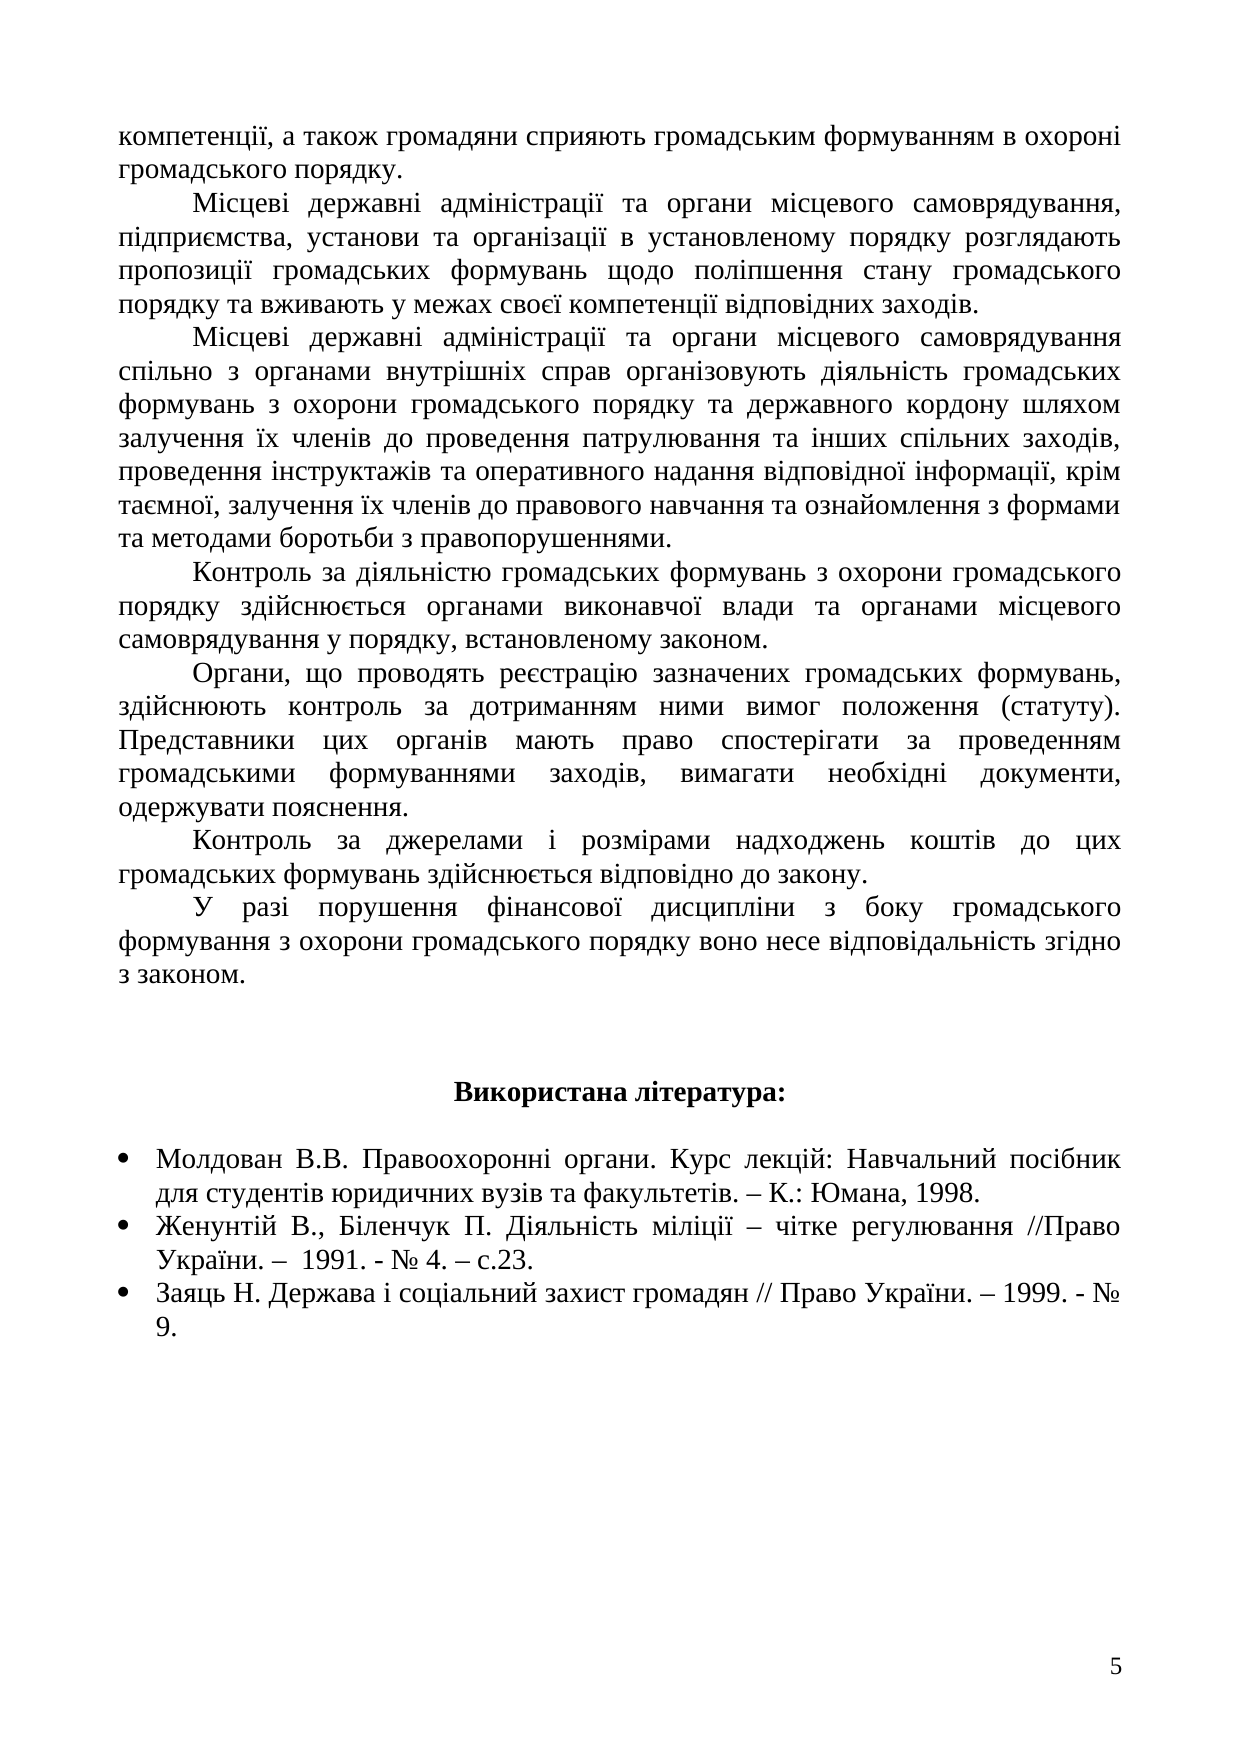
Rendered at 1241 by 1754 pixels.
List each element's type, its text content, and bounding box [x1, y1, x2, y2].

list Заяць Н. Держава і соціальний захист громадян // Право України. – 1999. - № 9. [118, 1276, 1122, 1343]
text У разі порушення фінансової дисципліни з боку громадського формування з охорони громадського порядку воно несе відповідальність згідно з законом. [118, 889, 1122, 990]
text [118, 118, 1122, 185]
list Женунтій В., Біленчук П. Діяльність міліції – чітке регулювання //Право України. – 1991. - № 4. – с.23. [118, 1208, 1122, 1276]
text Місцеві державні адміністрації та органи місцевого самоврядування спільно з органами внутрішніх справ організовують діяльність громадських формувань з охорони громадського порядку та державного кордону шляхом залучення їх членів до проведення патрулювання та інших спільних заходів, проведення інструктажів та оперативного надання відповідної інформації, крім таємної, залучення їх членів до правового навчання та ознайомлення з формами та методами боротьби з правопорушеннями. [118, 319, 1122, 554]
text Контроль за діяльністю громадських формувань з охорони громадського порядку здійснюється органами виконавчої влади та органами місцевого самоврядування у порядку, встановленому законом. [118, 554, 1122, 655]
text Використана література: [118, 1074, 1122, 1108]
text Місцеві державні адміністрації та органи місцевого самоврядування, підприємства, установи та організації в установленому порядку розглядають пропозиції громадських формувань щодо поліпшення стану громадського порядку та вживають у межах своєї компетенції відповідних заходів. [118, 185, 1122, 319]
text Органи, що проводять реєстрацію зазначених громадських формувань, здійснюють контроль за дотриманням ними вимог положення (статуту). Представники цих органів мають право спостерігати за проведенням громадськими формуваннями заходів, вимагати необхідні документи, одержувати пояснення. [118, 655, 1122, 822]
list Молдован В.В. Правоохоронні органи. Курс лекцій: Навчальний посібник для студентів юридичних вузів та факультетів. – К.: Юмана, 1998. [118, 1141, 1122, 1208]
text Контроль за джерелами і розмірами надходжень коштів до цих громадських формувань здійснюється відповідно до закону. [118, 822, 1122, 889]
